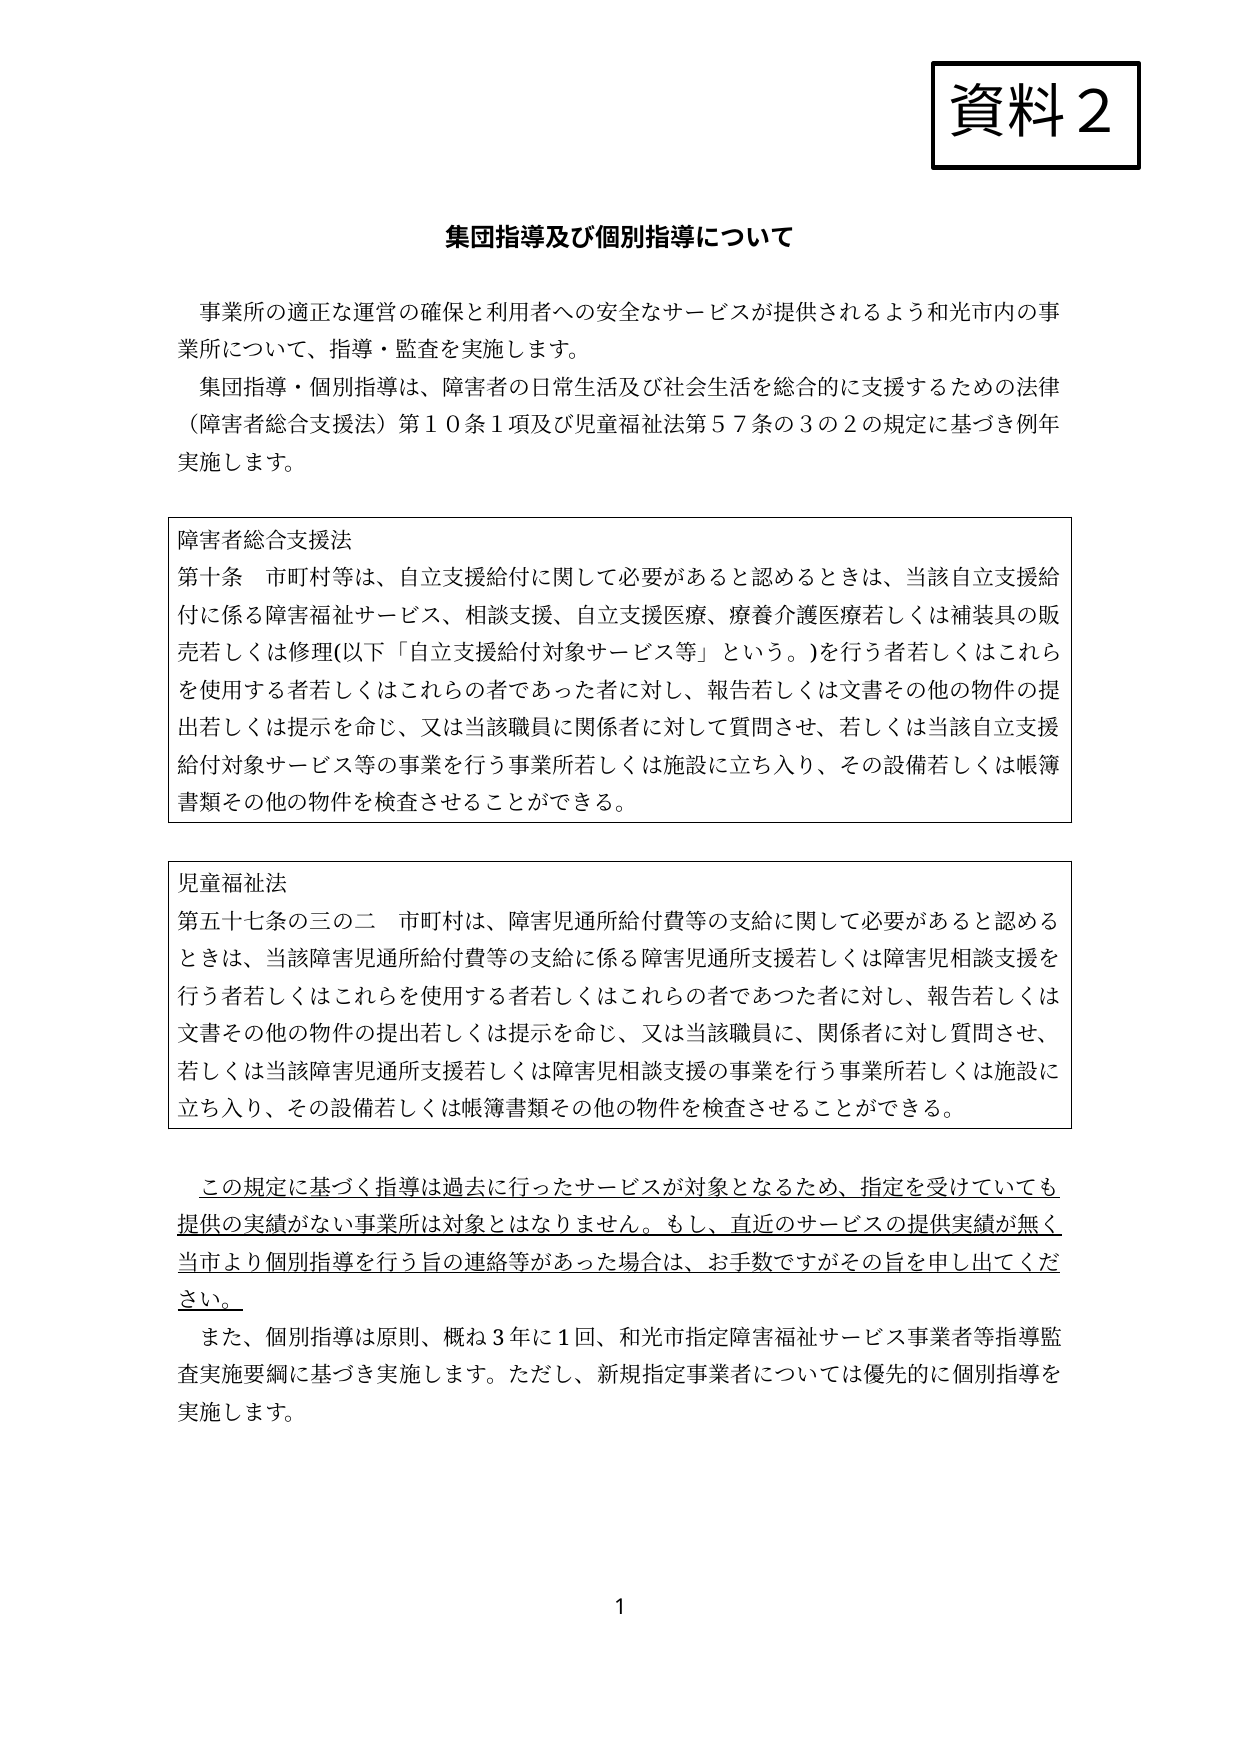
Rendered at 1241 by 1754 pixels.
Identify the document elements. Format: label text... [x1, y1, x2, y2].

text 集団指導・個別指導は、障害者の日常生活及び社会生活を総合的に支援するための法律（障害者総合支援法）第１０条１項及び児童福祉法第５７条の３の２の規定に基づき例年実施します。 [177, 367, 1063, 479]
text 第十条 市町村等は、自立支援給付に関して必要があると認めるときは、当該自立支援給付に係る障害福祉サービス、相談支援、自立支援医療、療養介護医療若しくは補装具の販売若しくは修理(以下「自立支援給付対象サービス等」という。)を行う者若しくはこれらを使用する者若しくはこれらの者であった者に対し、報告若しくは文書その他の物件の提出若しくは提示を命じ、又は当該職員に関係者に対して質問させ、若しくは当該自立支援給付対象サービス等の事業を行う事業所若しくは施設に立ち入り、その設備若しくは帳簿書類その他の物件を検査させることができる。 [169, 554, 1071, 822]
text 第五十七条の三の二 市町村は、障害児通所給付費等の支給に関して必要があると認めるときは、当該障害児通所給付費等の支給に係る障害児通所支援若しくは障害児相談支援を行う者若しくはこれらを使用する者若しくはこれらの者であつた者に対し、報告若しくは文書その他の物件の提出若しくは提示を命じ、又は当該職員に、関係者に対し質問させ、若しくは当該障害児通所支援若しくは障害児相談支援の事業を行う事業所若しくは施設に立ち入り、その設備若しくは帳簿書類その他の物件を検査させることができる。 [169, 898, 1071, 1128]
text この規定に基づく指導は過去に行ったサービスが対象となるため、指定を受けていても提供の実績がない事業所は対象とはなりません。もし、直近のサービスの提供実績が無く、当市より個別指導を行う旨の連絡等があった場合は、お手数ですがその旨を申し出てください。 [177, 1167, 1063, 1317]
text また、個別指導は原則、概ね3年に1回、和光市指定障害福祉サービス事業者等指導監査実施要綱に基づき実施します。ただし、新規指定事業者については優先的に個別指導を実施します。 [177, 1317, 1063, 1429]
text 事業所の適正な運営の確保と利用者への安全なサービスが提供されるよう和光市内の事業所について、指導・監査を実施します。 [177, 292, 1063, 367]
text 障害者総合支援法 [169, 518, 1071, 554]
text 集団指導及び個別指導について [177, 217, 1063, 254]
text 児童福祉法 [169, 862, 1071, 898]
